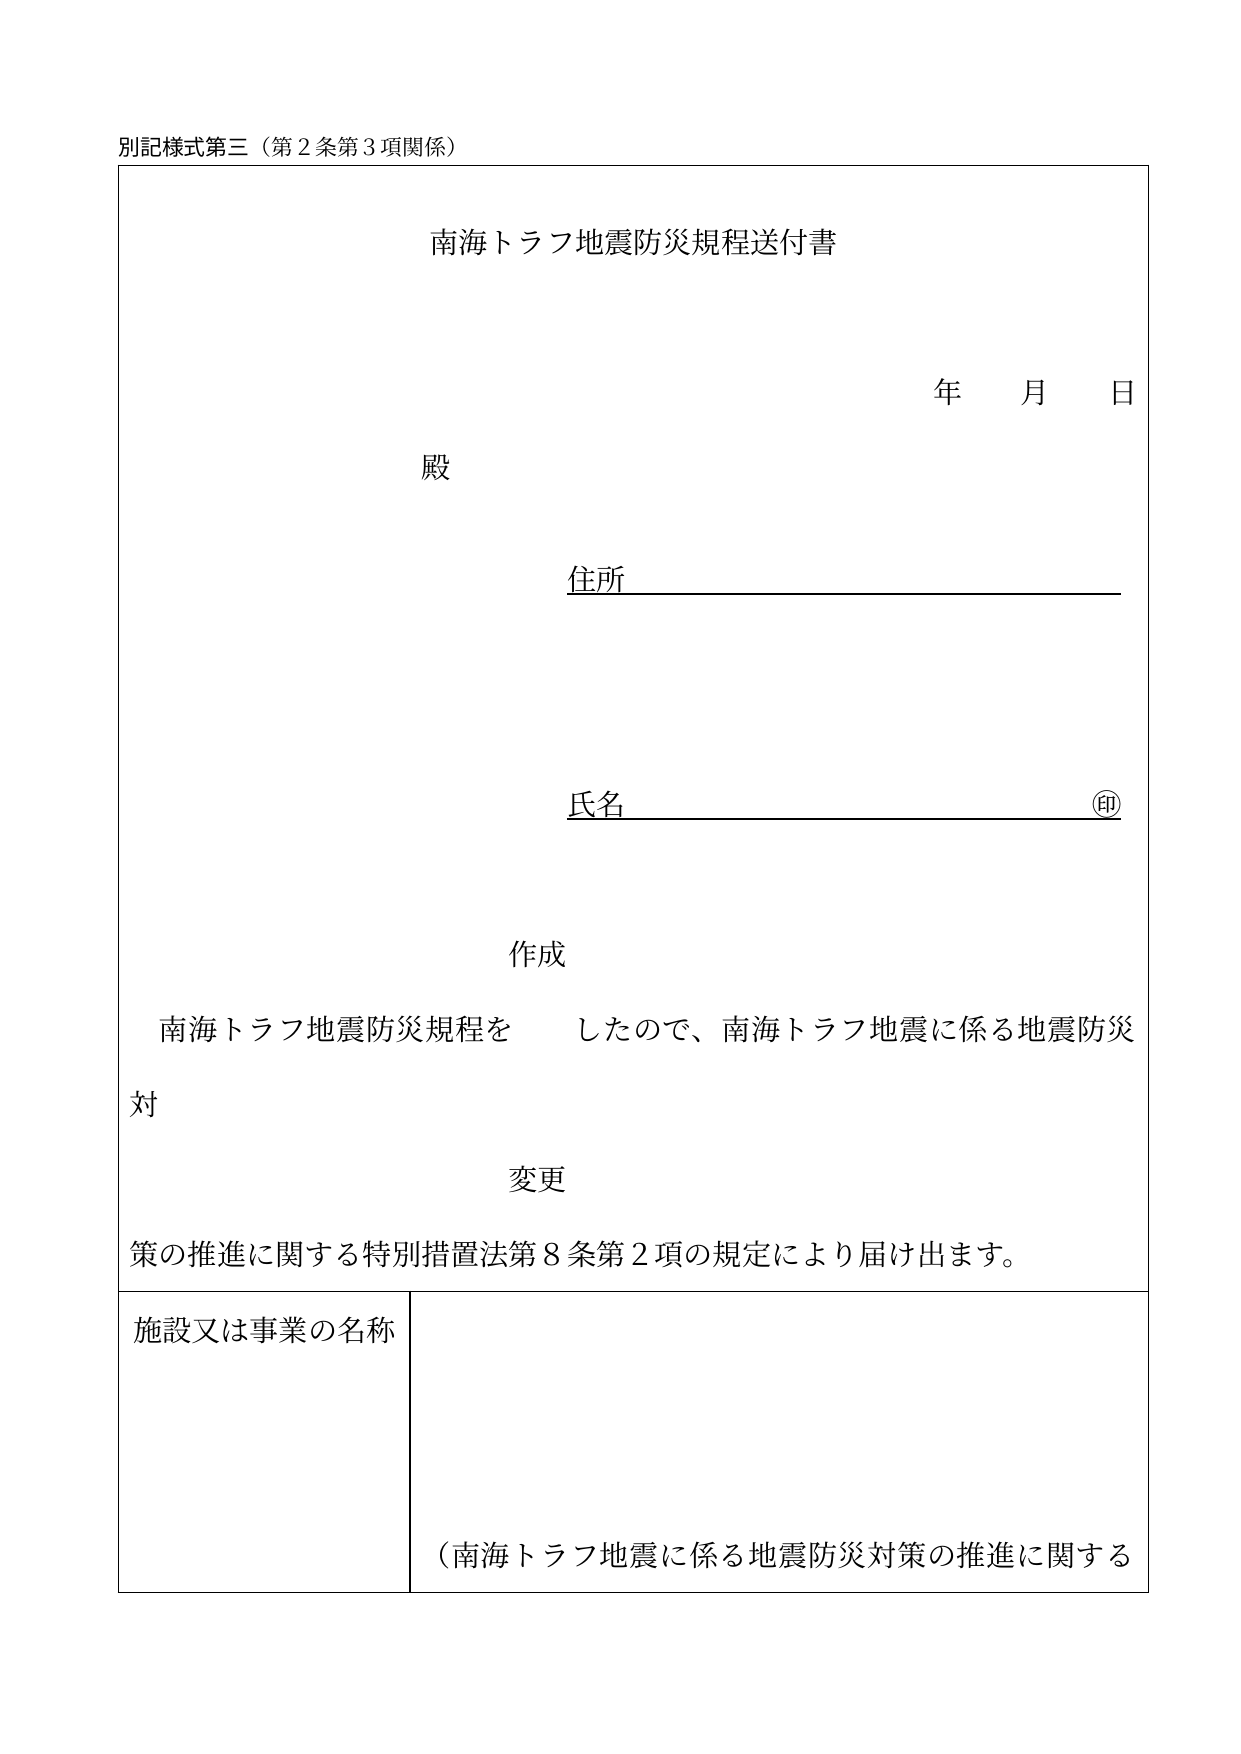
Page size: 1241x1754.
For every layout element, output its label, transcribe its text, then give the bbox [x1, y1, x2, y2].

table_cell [411, 1292, 1148, 1592]
text 別記様式第三（第２条第３項関係） [118, 127, 1122, 164]
table_header 南海トラフ地震防災規程送付書 年 月 日 殿 住所 氏名 作成 南海トラフ地震防災規程を したので、南海トラフ地震に係る地震防災対 変更 策の推進に関する特別措置法第８条第２項の規定により届け出ます。 [119, 166, 1148, 1291]
table_cell 施設又は事業の名称 [119, 1292, 409, 1592]
